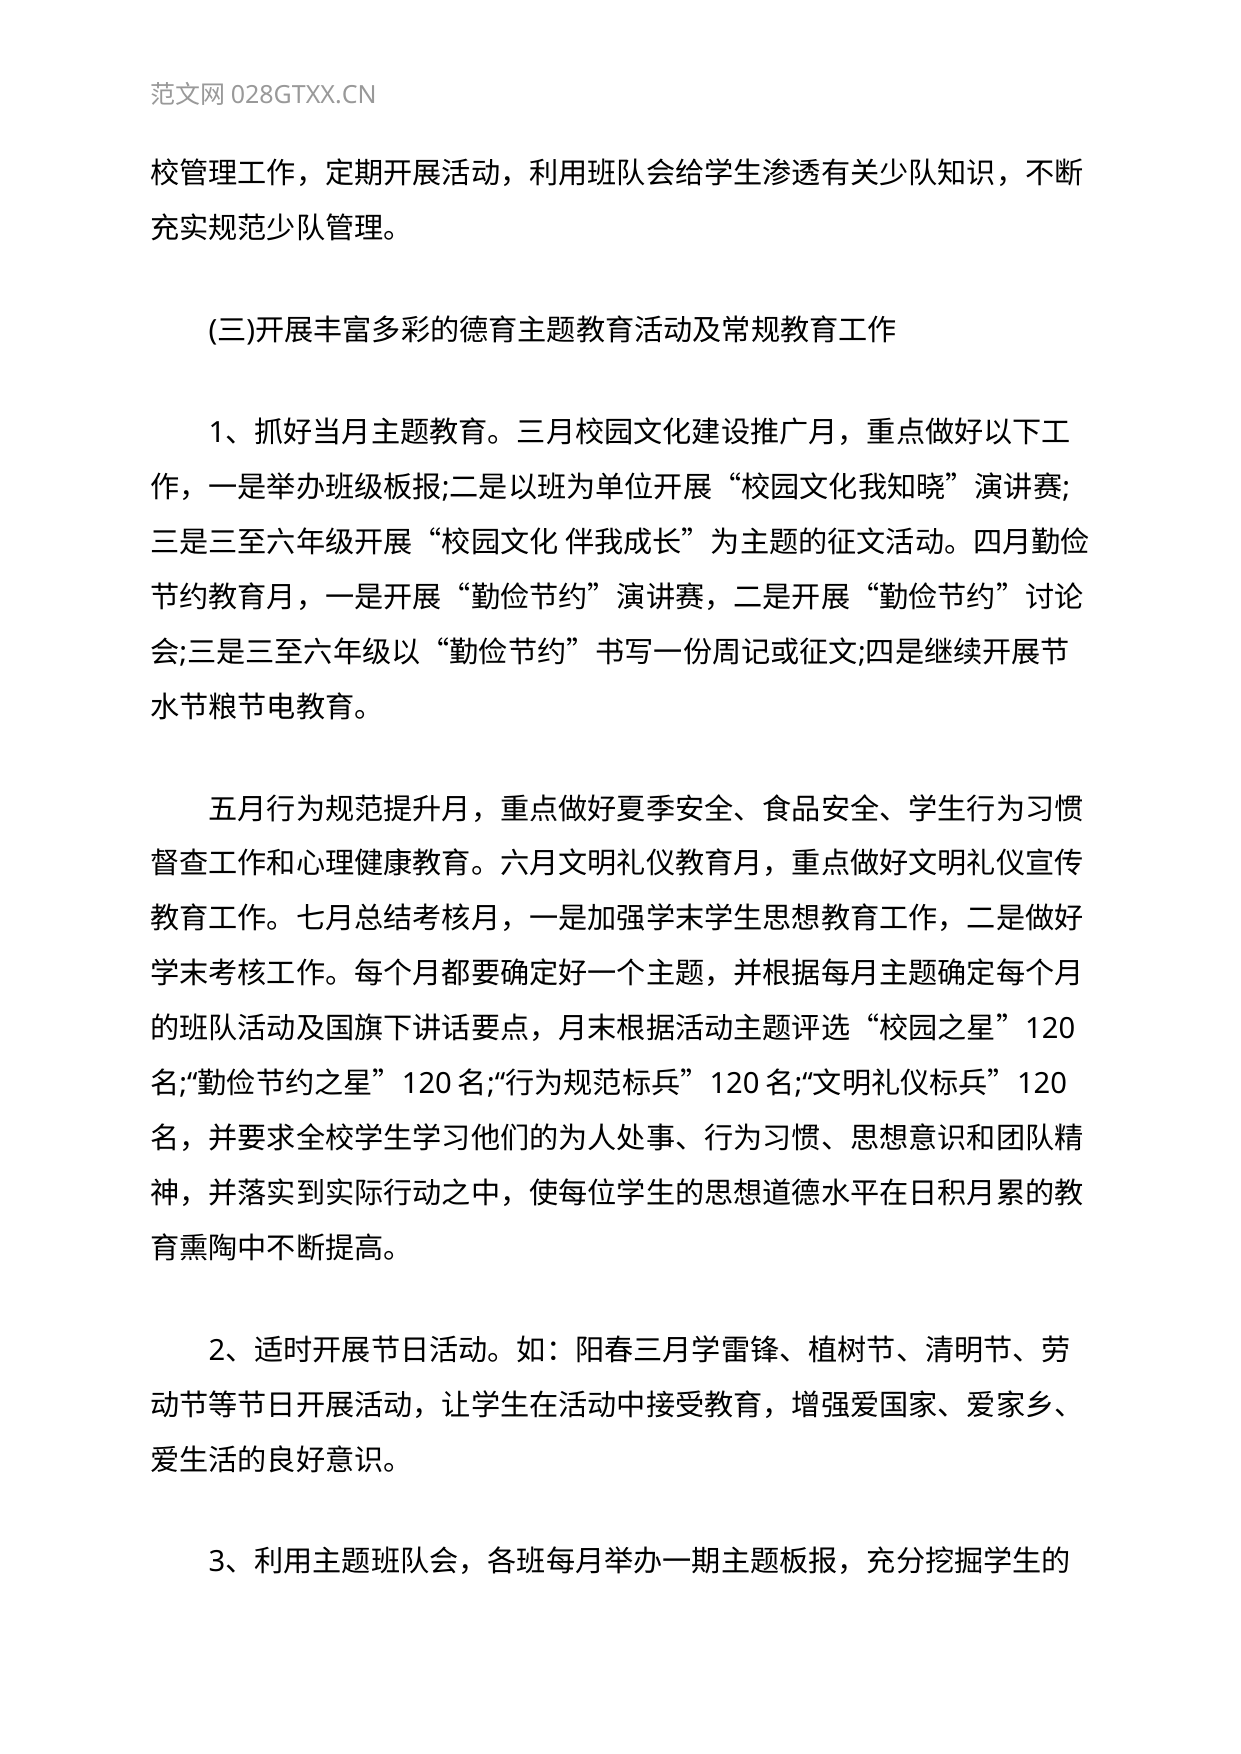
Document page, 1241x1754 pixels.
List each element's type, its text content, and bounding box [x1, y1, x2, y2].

text 2、适时开展节日活动。如：阳春三月学雷锋、植树节、清明节、劳动节等节日开展活动，让学生在活动中接受教育，增强爱国家、爱家乡、爱生活的良好意识。 [150, 1326, 1090, 1478]
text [150, 1538, 1090, 1580]
text (三)开展丰富多彩的德育主题教育活动及常规教育工作 [150, 307, 1090, 349]
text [150, 150, 1090, 247]
text 1、抓好当月主题教育。三月校园文化建设推广月，重点做好以下工作，一是举办班级板报;二是以班为单位开展“校园文化我知晓”演讲赛;三是三至六年级开展“校园文化 伴我成长”为主题的征文活动。四月勤俭节约教育月，一是开展“勤俭节约”演讲赛，二是开展“勤俭节约”讨论会;三是三至六年级以“勤俭节约”书写一份周记或征文;四是继续开展节水节粮节电教育。 [150, 409, 1090, 726]
text 五月行为规范提升月，重点做好夏季安全、食品安全、学生行为习惯督查工作和心理健康教育。六月文明礼仪教育月，重点做好文明礼仪宣传教育工作。七月总结考核月，一是加强学末学生思想教育工作，二是做好学末考核工作。每个月都要确定好一个主题，并根据每月主题确定每个月的班队活动及国旗下讲话要点，月末根据活动主题评选“校园之星”120名;“勤俭节约之星”120名;“行为规范标兵”120名;“文明礼仪标兵”120名，并要求全校学生学习他们的为人处事、行为习惯、思想意识和团队精神，并落实到实际行动之中，使每位学生的思想道德水平在日积月累的教育熏陶中不断提高。 [150, 785, 1090, 1267]
